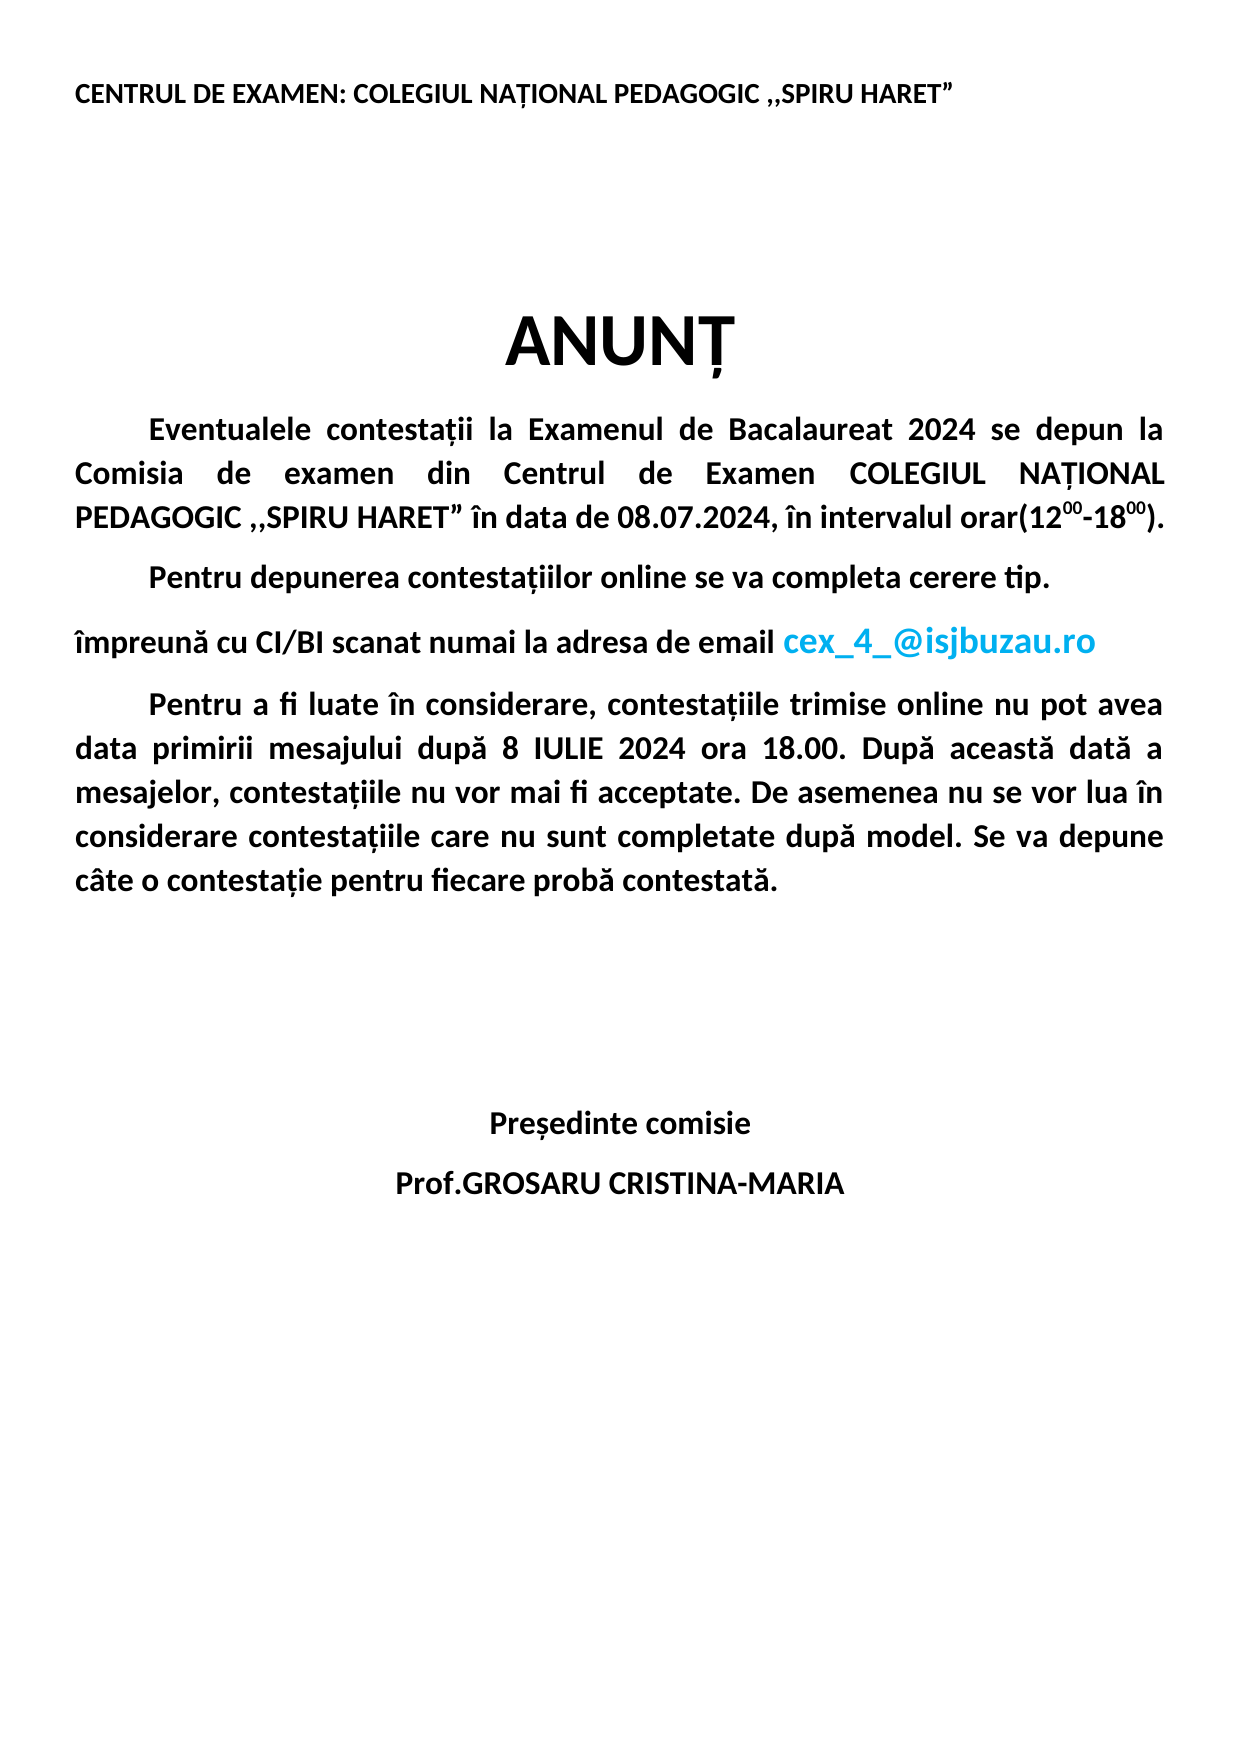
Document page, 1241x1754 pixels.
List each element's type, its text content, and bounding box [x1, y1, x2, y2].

text Eventualele contestații la Examenul de Bacalaureat 2024 se depun la Comisia de examen din Centrul de Examen COLEGIUL NAȚIONAL PEDAGOGIC ,,SPIRU HARET” în data de 08.07.2024, în intervalul orar(1200-1800). [75, 408, 1165, 537]
text CENTRUL DE EXAMEN: COLEGIUL NAȚIONAL PEDAGOGIC ,,SPIRU HARET” [75, 75, 1165, 111]
text Pentru depunerea contestațiilor online se va completa cerere tip. [75, 557, 1165, 597]
text Prof.GROSARU CRISTINA-MARIA [75, 1162, 1165, 1203]
text ANUNȚ [75, 292, 1165, 384]
text Președinte comisie [75, 1102, 1165, 1142]
text împreună cu CI/BI scanat numai la adresa de email cex_4_@isjbuzau.ro [75, 617, 1165, 663]
text Pentru a fi luate în considerare, contestațiile trimise online nu pot avea data primirii mesajului după 8 IULIE 2024 ora 18.00. După această dată a mesajelor, contestațiile nu vor mai fi acceptate. De asemenea nu se vor lua în considerare contestațiile care nu sunt completate după model. Se va depune câte o contestație pentru fiecare probă contestată. [75, 683, 1165, 900]
